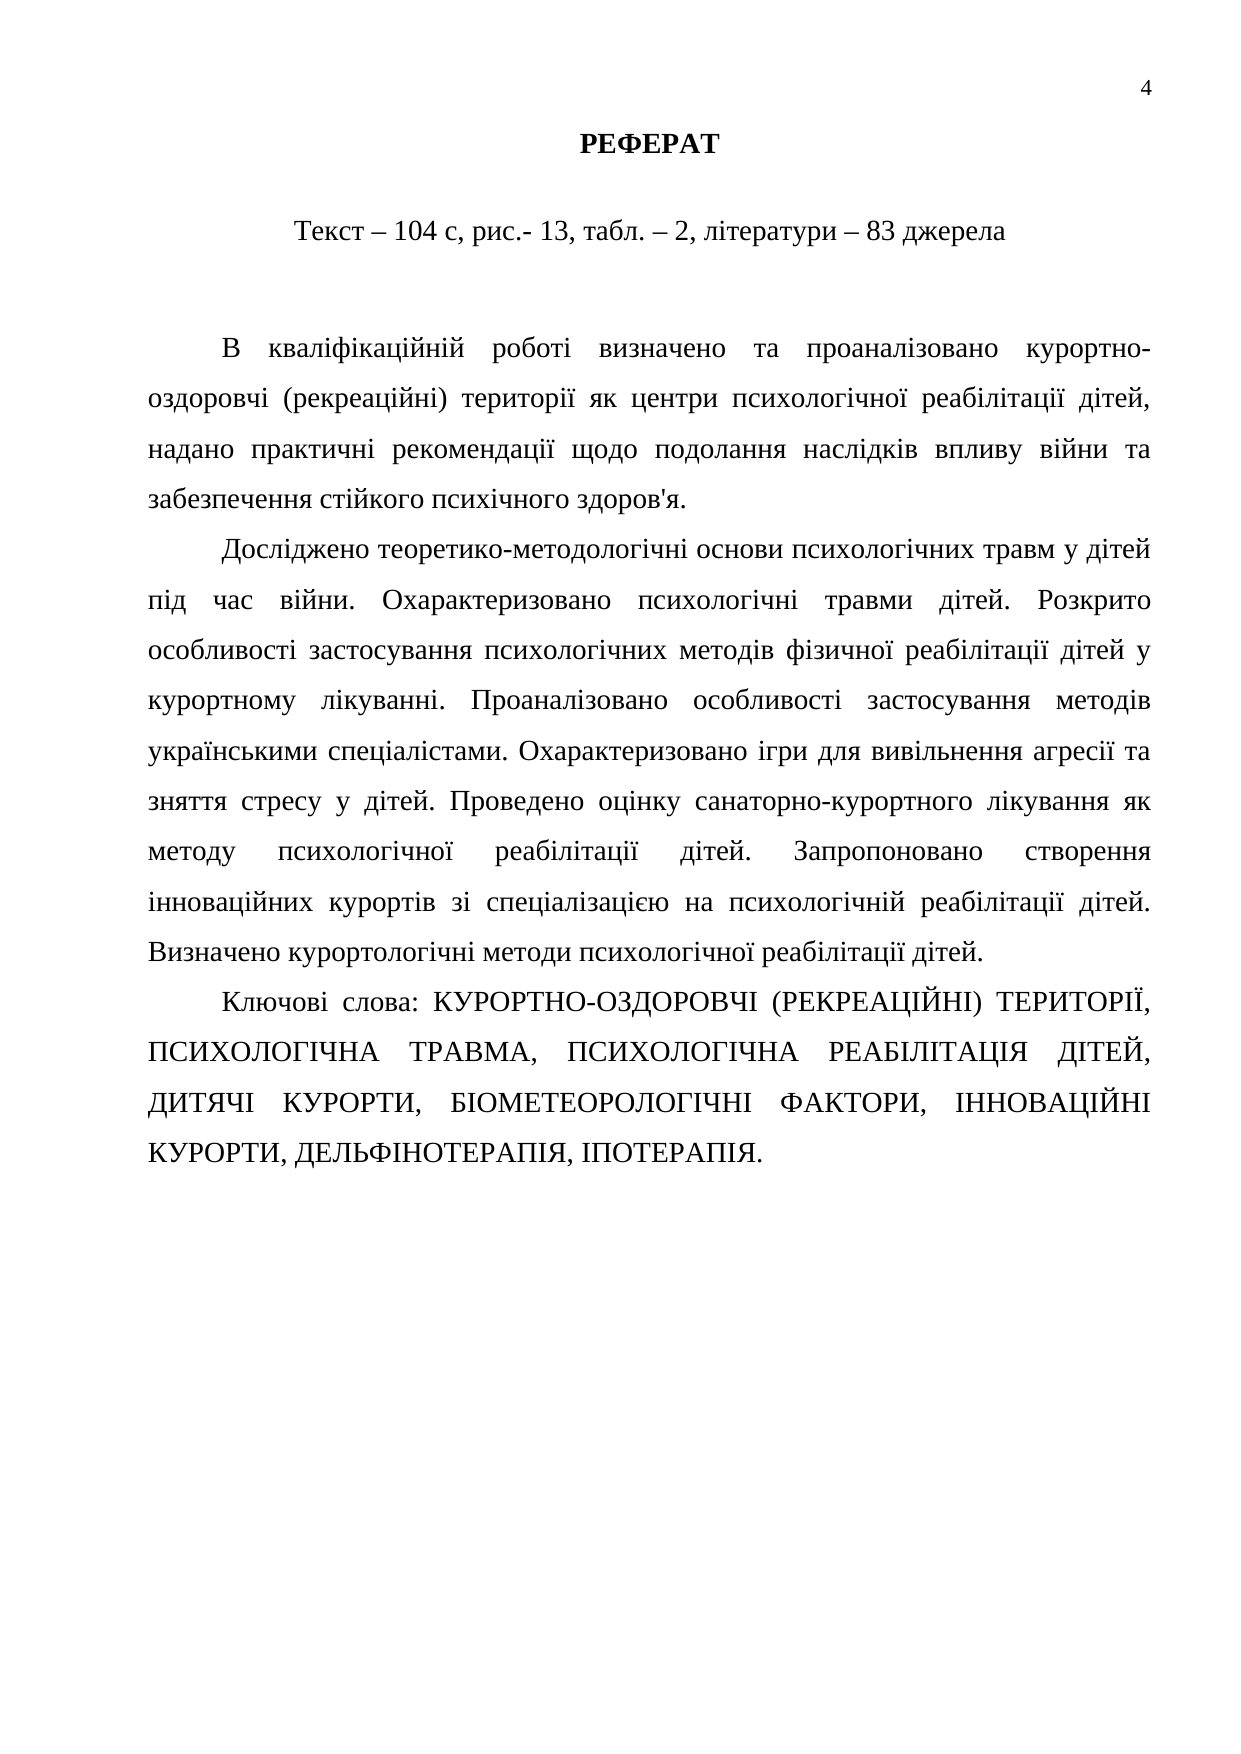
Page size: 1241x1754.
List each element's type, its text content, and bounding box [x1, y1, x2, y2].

text В кваліфікаційній роботі визначено та проаналізовано курортно-оздоровчі (рекреаційні) території як центри психологічної реабілітації дітей, надано практичні рекомендації щодо подолання наслідків впливу війни та забезпечення стійкого психічного здоров'я. [148, 330, 1152, 515]
text Досліджено теоретико-методологічні основи психологічних травм у дітей під час війни. Охарактеризовано психологічні травми дітей. Розкрито особливості застосування психологічних методів фізичної реабілітації дітей у курортному лікуванні. Проаналізовано особливості застосування методів українськими спеціалістами. Охарактеризовано ігри для вивільнення агресії та зняття стресу у дітей. Проведено оцінку санаторно-курортного лікування як методу психологічної реабілітації дітей. Запропоновано створення інноваційних курортів зі спеціалізацією на психологічній реабілітації дітей. Визначено курортологічні методи психологічної реабілітації дітей. [148, 531, 1152, 967]
text Текст – 104 с, рис.- 13, табл. – 2, літератури – 83 джерела [148, 213, 1152, 246]
text РЕФЕРАТ [148, 126, 1152, 160]
text Ключові слова: КУРОРТНО-ОЗДОРОВЧІ (РЕКРЕАЦІЙНІ) ТЕРИТОРІЇ, ПСИХОЛОГІЧНА ТРАВМА, ПСИХОЛОГІЧНА РЕАБІЛІТАЦІЯ ДІТЕЙ, ДИТЯЧІ КУРОРТИ, БІОМЕТЕОРОЛОГІЧНІ ФАКТОРИ, ІННОВАЦІЙНІ КУРОРТИ, ДЕЛЬФІНОТЕРАПІЯ, ІПОТЕРАПІЯ. [148, 984, 1152, 1169]
